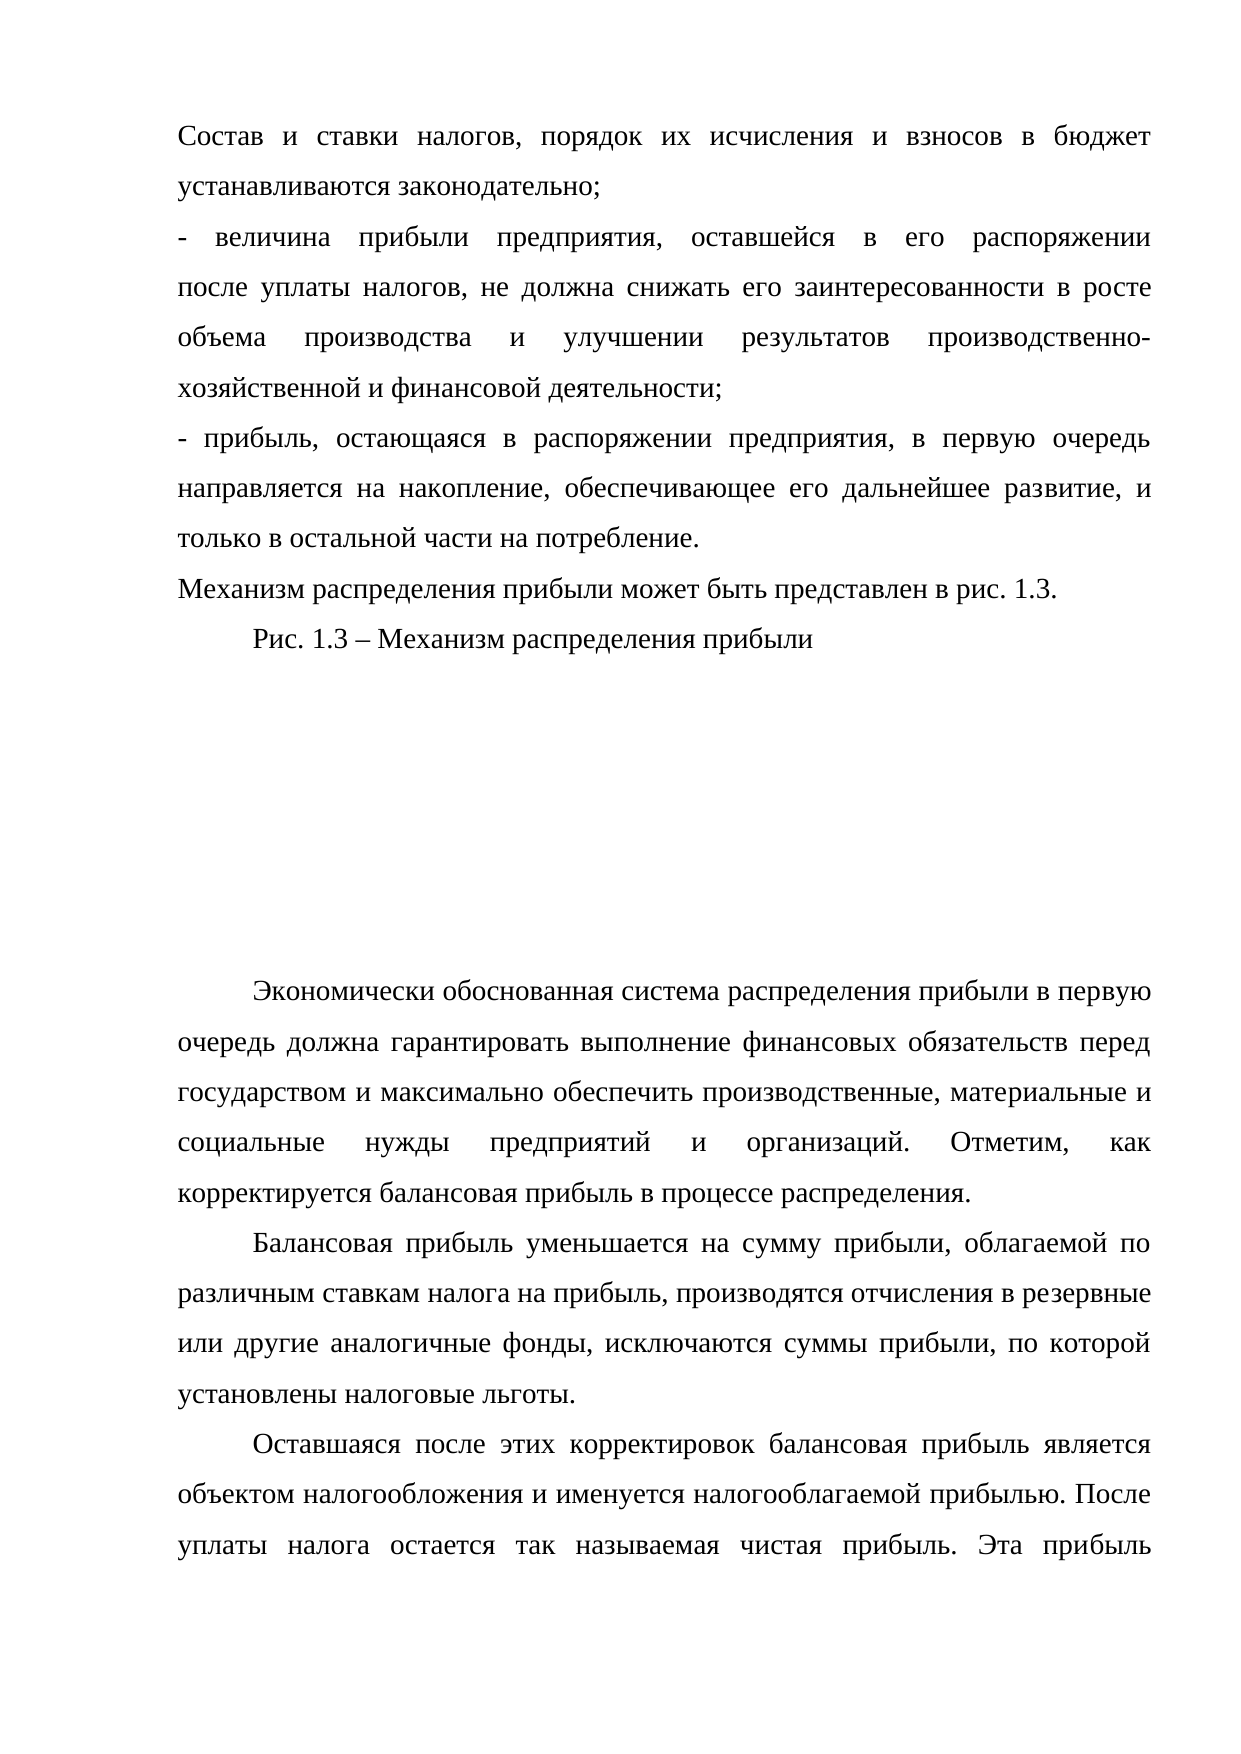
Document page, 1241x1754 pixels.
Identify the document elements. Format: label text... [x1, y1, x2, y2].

text Балансовая прибыль уменьшается на сумму прибыли, облагаемой по различным ставкам налога на прибыль, производятся отчисления в резервные или другие аналогичные фонды, исключаются суммы прибыли, по которой установлены налоговые льготы. [177, 1225, 1152, 1409]
text - прибыль, остающаяся в распоряжении предприятия, в первую очередь направляется на накопление, обеспечивающее его дальнейшее развитие, и только в остальной части на потребление. [177, 420, 1152, 554]
text Экономически обоснованная система распределения прибыли в первую очередь должна гарантировать выполнение финансовых обязательств перед государством и максимально обеспечить производственные, материальные и социальные нужды предприятий и организаций. Отметим, как корректируется балансовая прибыль в процессе распределения. [177, 973, 1152, 1208]
text Рис. 1.3 – Механизм распределения прибыли [177, 621, 1152, 655]
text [177, 118, 1152, 202]
text Механизм распределения прибыли может быть представлен в рис. 1.3. [177, 571, 1152, 604]
text - величина прибыли предприятия, оставшейся в его распоряжении после уплаты налогов, не должна снижать его заинтересованности в росте объема производства и улучшении результатов производственно-хозяйственной и финансовой деятельности; [177, 219, 1152, 403]
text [177, 1426, 1152, 1560]
